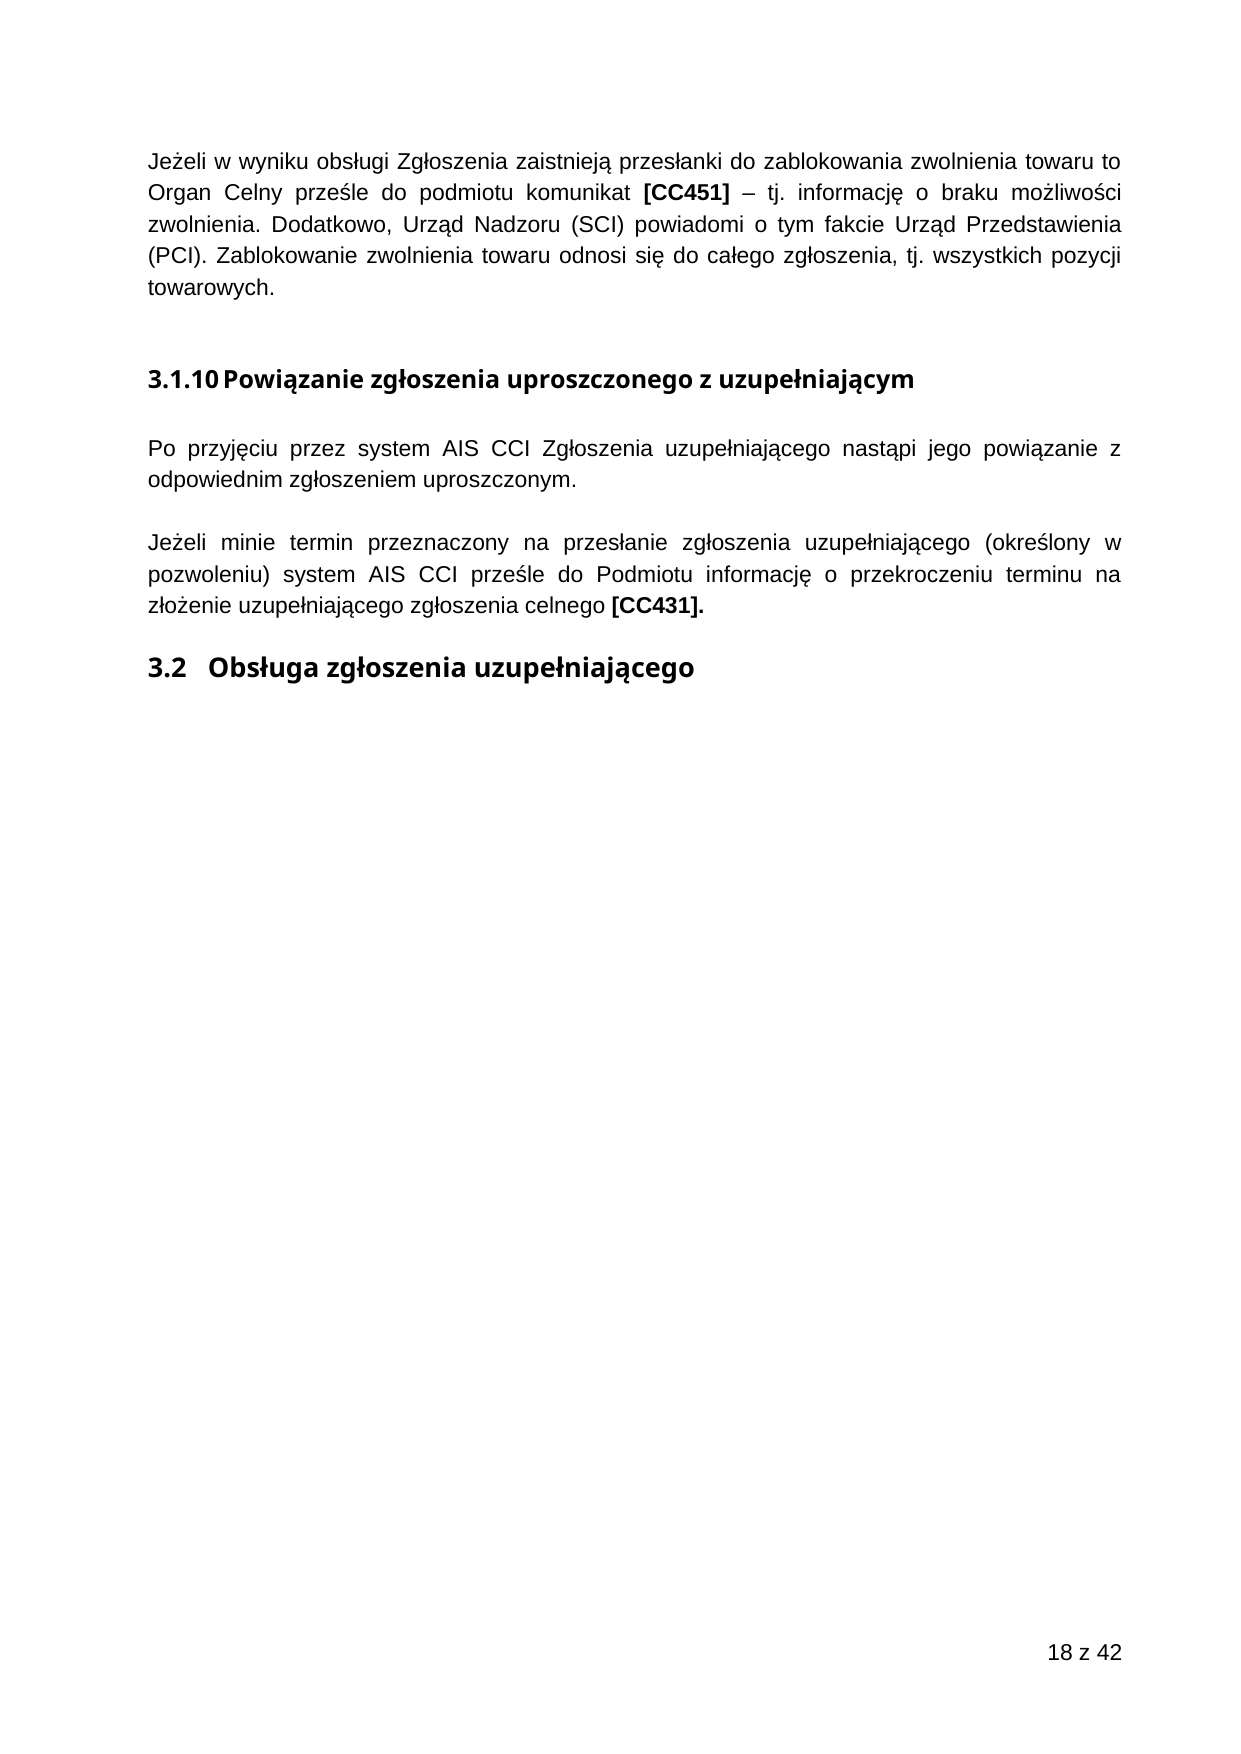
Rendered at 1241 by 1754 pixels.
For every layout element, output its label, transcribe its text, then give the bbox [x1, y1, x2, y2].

subtitle Obsługa zgłoszenia uzupełniającego [148, 649, 1122, 686]
subtitle Powiązanie zgłoszenia uproszczonego z uzupełniającym [148, 362, 1122, 396]
text Jeżeli minie termin przeznaczony na przesłanie zgłoszenia uzupełniającego (określony w pozwoleniu) system AIS CCI prześle do Podmiotu informację o przekroczeniu terminu na złożenie uzupełniającego zgłoszenia celnego [CC431]. [148, 529, 1122, 619]
text Po przyjęciu przez system AIS CCI Zgłoszenia uzupełniającego nastąpi jego powiązanie z odpowiednim zgłoszeniem uproszczonym. [148, 434, 1122, 492]
text Jeżeli w wyniku obsługi Zgłoszenia zaistnieją przesłanki do zablokowania zwolnienia towaru to Organ Celny prześle do podmiotu komunikat [CC451] – tj. informację o braku możliwości zwolnienia. Dodatkowo, Urząd Nadzoru (SCI) powiadomi o tym fakcie Urząd Przedstawienia (PCI). Zablokowanie zwolnienia towaru odnosi się do całego zgłoszenia, tj. wszystkich pozycji towarowych. [148, 148, 1122, 300]
